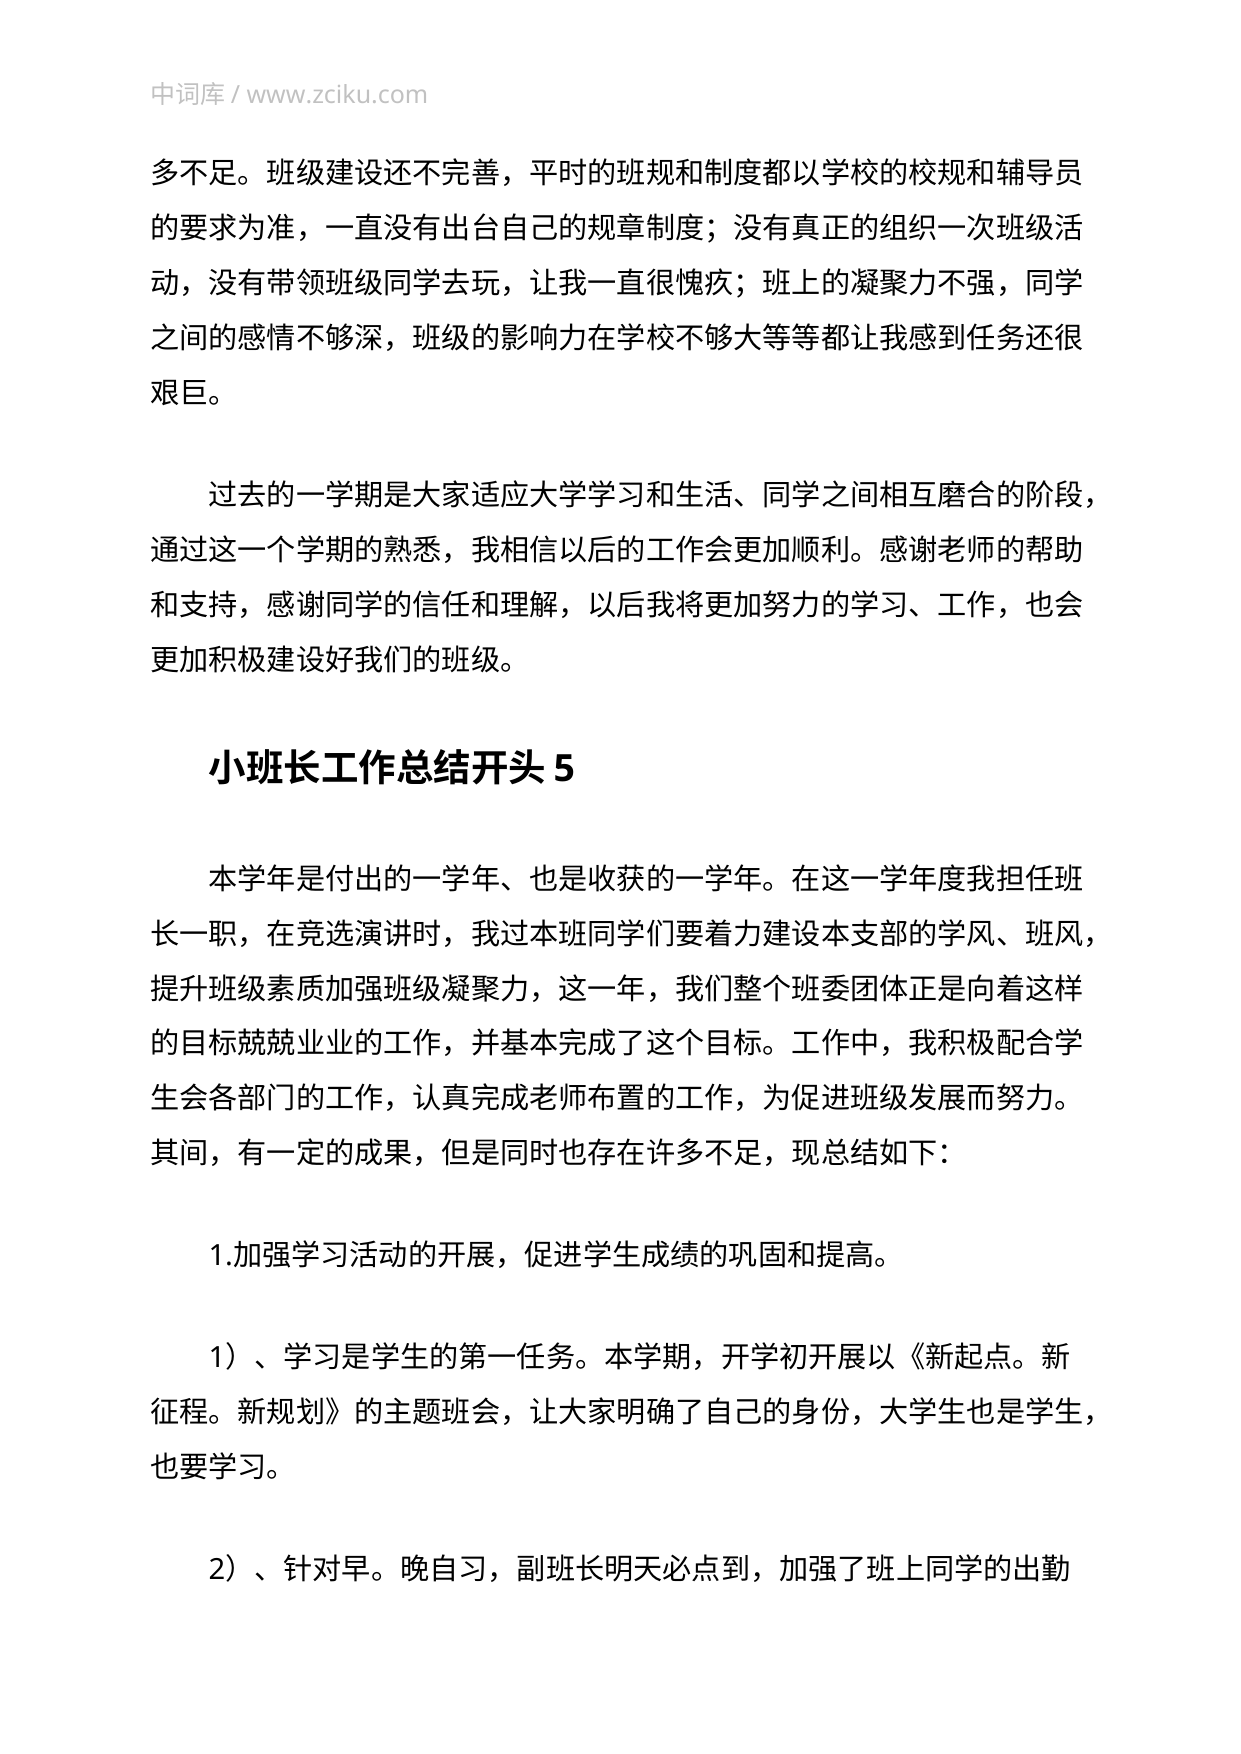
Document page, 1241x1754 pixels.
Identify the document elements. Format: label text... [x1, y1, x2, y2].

text 1.加强学习活动的开展，促进学生成绩的巩固和提高。 [150, 1232, 1090, 1274]
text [150, 1545, 1090, 1588]
text 小班长工作总结开头5 [150, 738, 1090, 792]
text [150, 150, 1090, 412]
text 1）、学习是学生的第一任务。本学期，开学初开展以《新起点。新征程。新规划》的主题班会，让大家明确了自己的身份，大学生也是学生，也要学习。 [150, 1334, 1090, 1486]
text 过去的一学期是大家适应大学学习和生活、同学之间相互磨合的阶段，通过这一个学期的熟悉，我相信以后的工作会更加顺利。感谢老师的帮助和支持，感谢同学的信任和理解，以后我将更加努力的学习、工作，也会更加积极建设好我们的班级。 [150, 471, 1090, 678]
text 本学年是付出的一学年、也是收获的一学年。在这一学年度我担任班长一职，在竞选演讲时，我过本班同学们要着力建设本支部的学风、班风，提升班级素质加强班级凝聚力，这一年，我们整个班委团体正是向着这样的目标兢兢业业的工作，并基本完成了这个目标。工作中，我积极配合学生会各部门的工作，认真完成老师布置的工作，为促进班级发展而努力。其间，有一定的成果，但是同时也存在许多不足，现总结如下： [150, 855, 1090, 1172]
